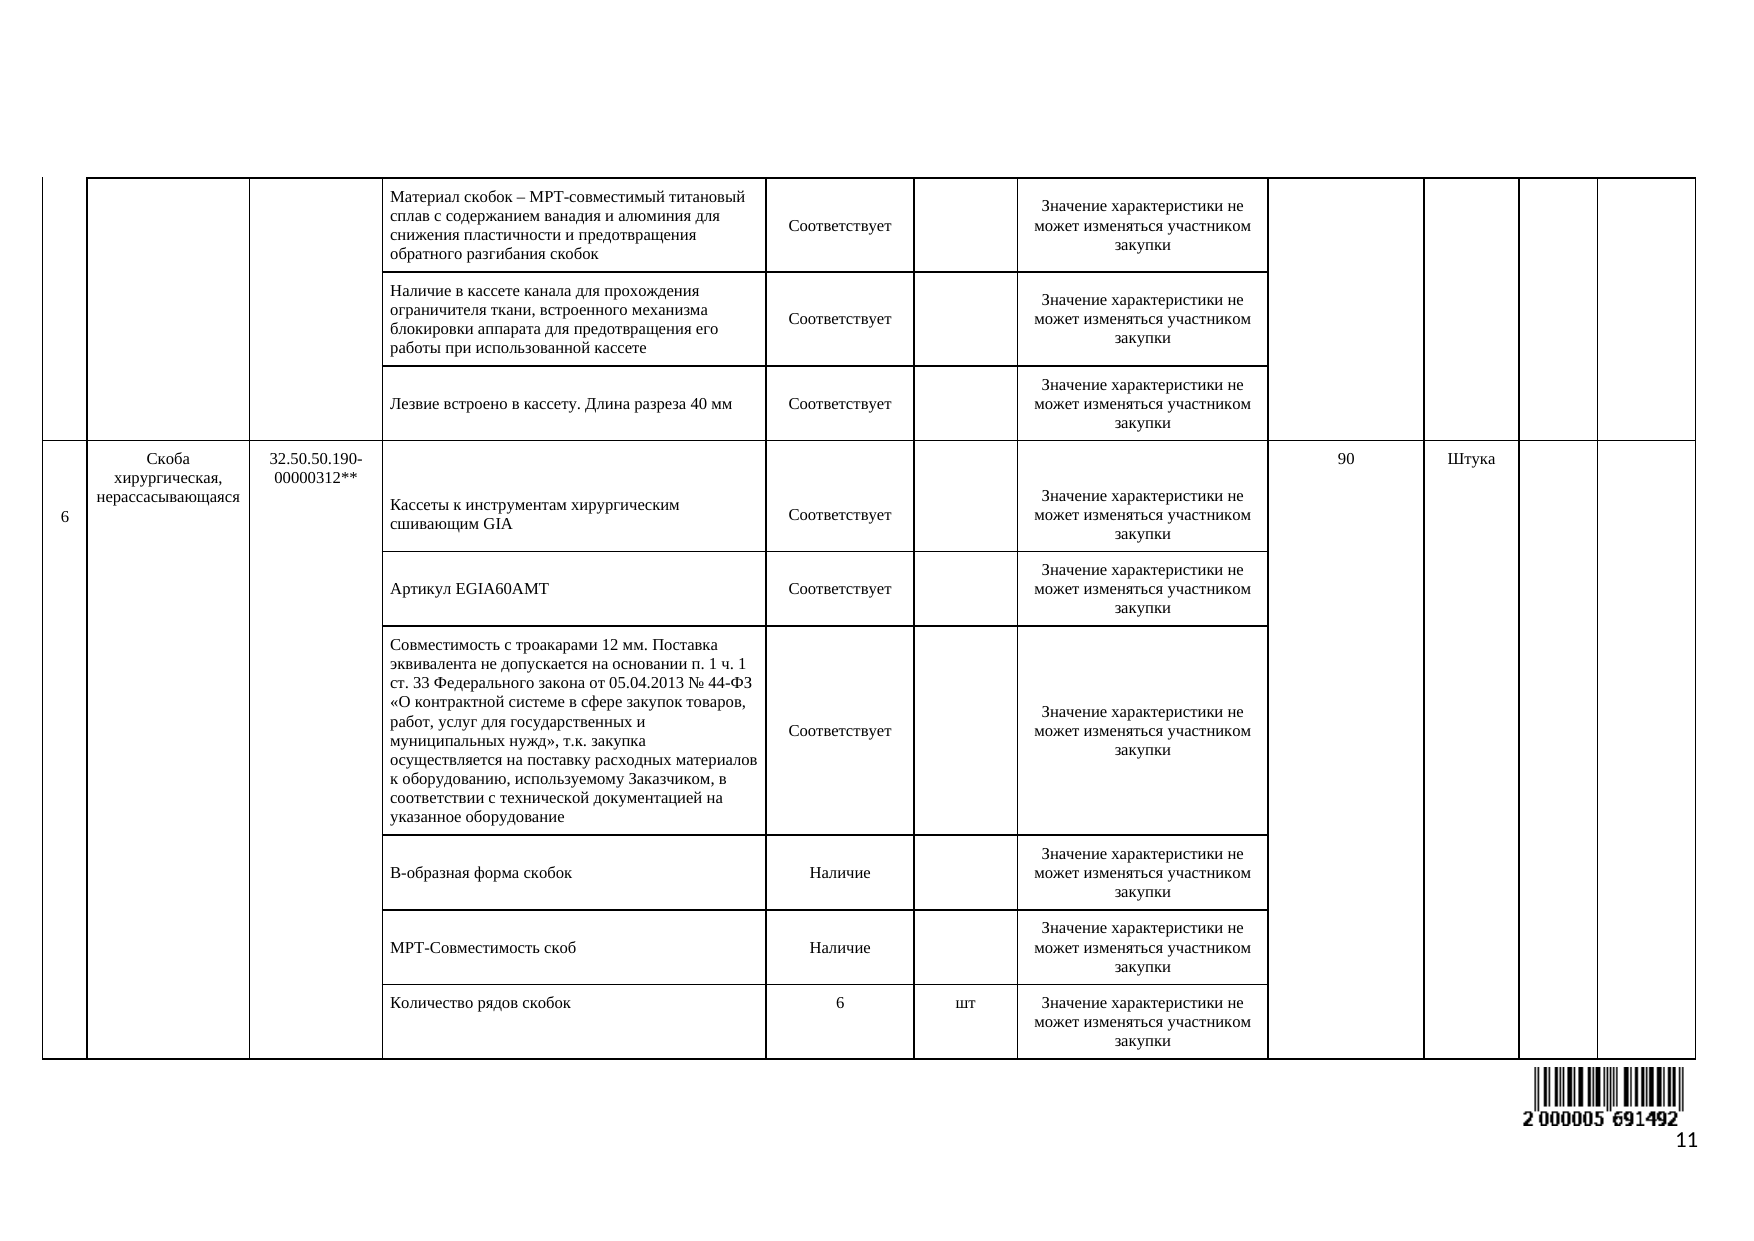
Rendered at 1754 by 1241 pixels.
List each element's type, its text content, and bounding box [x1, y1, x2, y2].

table_cell Наличие в кассете канала для прохождения ограничителя ткани, встроенного механизма блокировки аппарата для предотвращения его работы при использованной кассете [383, 273, 765, 365]
table_cell шт [915, 985, 1017, 1058]
table_cell Значение характеристики не может изменяться участником закупки [1018, 985, 1267, 1058]
table_cell [915, 836, 1017, 909]
table_cell [915, 627, 1017, 834]
table_cell Значение характеристики не может изменяться участником закупки [1018, 911, 1267, 983]
table_cell [767, 441, 913, 476]
table_cell Соответствует [767, 179, 913, 271]
table_cell Совместимость с троакарами 12 мм. Поставка эквивалента не допускается на основании п. 1 ч. 1 ст. 33 Федерального закона от 05.04.2013 № 44-ФЗ «О контрактной системе в сфере закупок товаров, работ, услуг для государственных и муниципальных нужд», т.к. закупка осуществляется на поставку расходных материалов к оборудованию, используемому Заказчиком, в соответствии с технической документацией на указанное оборудование [383, 627, 765, 834]
table_cell Соответствует [767, 273, 913, 365]
table_cell [915, 273, 1017, 365]
table_cell Наличие [767, 911, 913, 983]
table_cell [915, 367, 1017, 439]
table_cell Лезвие встроено в кассету. Длина разреза 40 мм [383, 367, 765, 439]
table_cell Значение характеристики не может изменяться участником закупки [1018, 627, 1267, 834]
table_cell 6 [43, 441, 86, 1058]
table_cell 32.50.50.190-00000312** [250, 441, 382, 1058]
table_cell [383, 441, 765, 476]
table_cell Кассеты к инструментам хирургическим сшивающим GIA [383, 476, 765, 551]
table_cell 6 [767, 985, 913, 1058]
table_cell Значение характеристики не может изменяться участником закупки [1018, 179, 1267, 271]
table_cell Скоба хирургическая, нерассасывающаяся [88, 441, 249, 1058]
table_cell Значение характеристики не может изменяться участником закупки [1018, 552, 1267, 625]
table_cell [1520, 441, 1597, 1058]
table_cell МРТ-Совместимость скоб [383, 911, 765, 983]
table_cell [915, 441, 1017, 476]
table_cell 90 [1269, 441, 1423, 1058]
table_cell Значение характеристики не может изменяться участником закупки [1018, 476, 1267, 551]
table_cell B-образная форма скобок [383, 836, 765, 909]
table_cell [915, 911, 1017, 983]
table_cell Соответствует [767, 476, 913, 551]
table_cell Значение характеристики не может изменяться участником закупки [1018, 367, 1267, 439]
table_cell Соответствует [767, 367, 913, 439]
picture [1519, 1067, 1698, 1126]
table_cell [915, 476, 1017, 551]
table_cell Соответствует [767, 627, 913, 834]
table_cell Значение характеристики не может изменяться участником закупки [1018, 836, 1267, 909]
table_cell [1018, 441, 1267, 476]
table_cell Артикул ЕGIA60АМТ [383, 552, 765, 625]
table_cell Соответствует [767, 552, 913, 625]
table_cell [915, 179, 1017, 271]
table_cell [915, 552, 1017, 625]
table_cell Наличие [767, 836, 913, 909]
table_cell [1598, 441, 1695, 1058]
table_cell Значение характеристики не может изменяться участником закупки [1018, 273, 1267, 365]
table_cell Количество рядов скобок [383, 985, 765, 1058]
table_cell Штука [1425, 441, 1518, 1058]
table_cell Материал скобок – МРТ-совместимый титановый сплав с содержанием ванадия и алюминия для снижения пластичности и предотвращения обратного разгибания скобок [383, 179, 765, 271]
